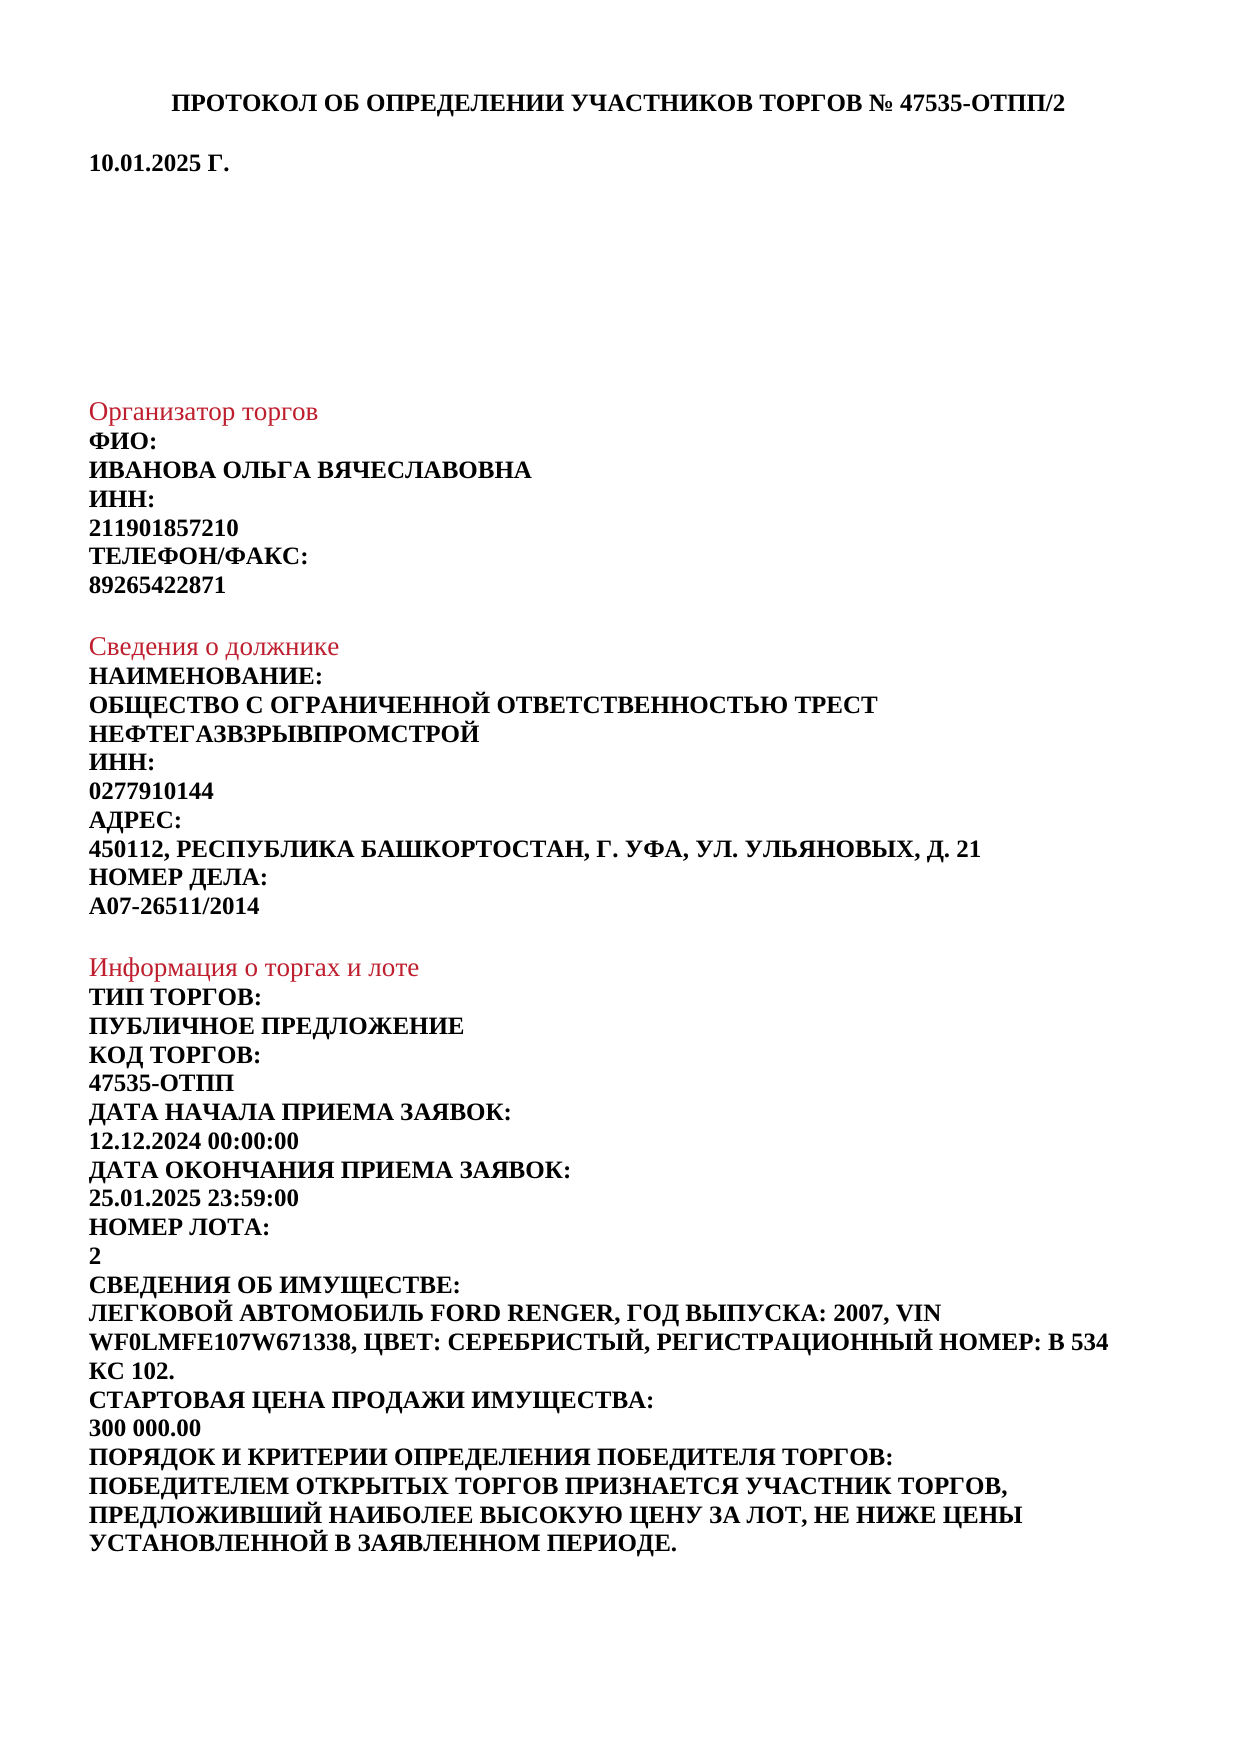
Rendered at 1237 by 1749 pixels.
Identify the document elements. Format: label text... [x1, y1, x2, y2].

text ПРОТОКОЛ ОБ ОПРЕДЕЛЕНИИ УЧАСТНИКОВ ТОРГОВ № 47535-ОТПП/2 [88, 88, 1148, 117]
